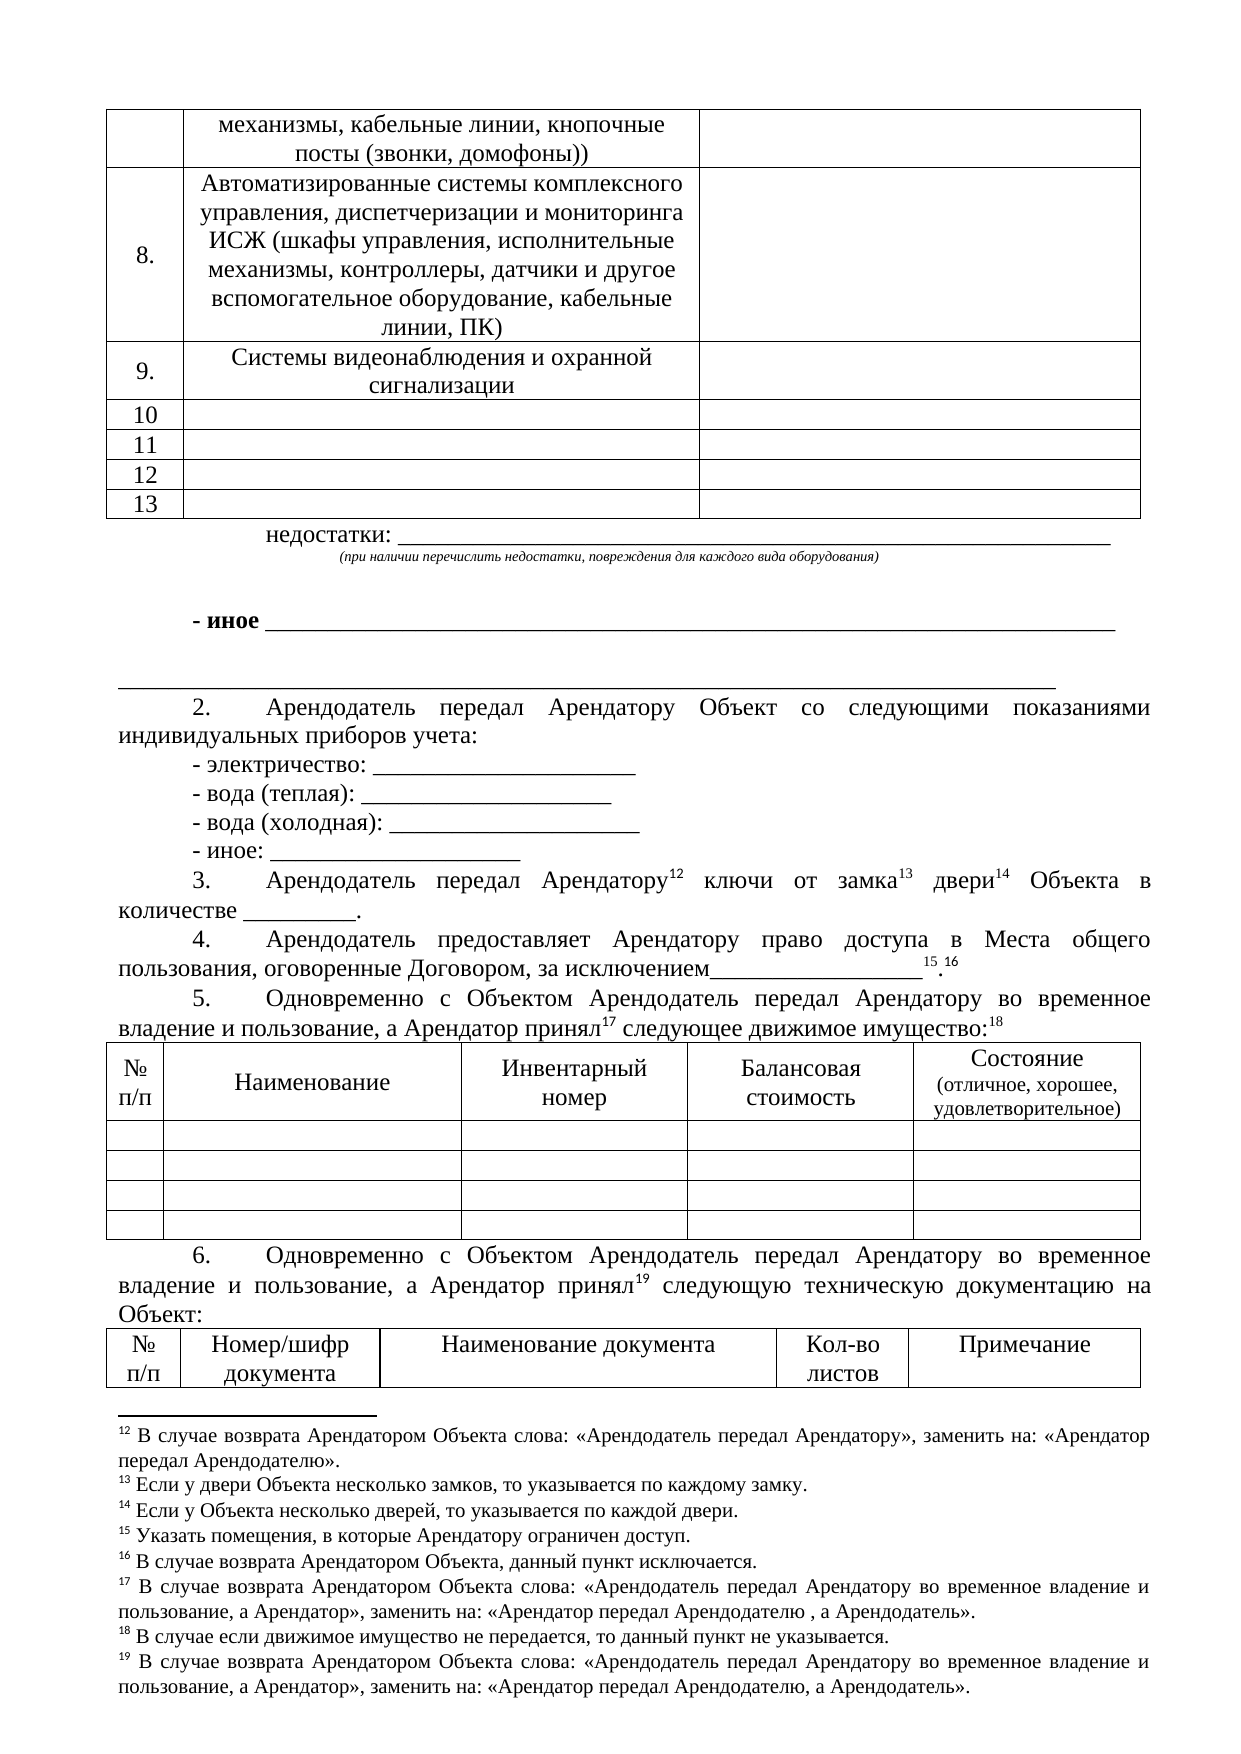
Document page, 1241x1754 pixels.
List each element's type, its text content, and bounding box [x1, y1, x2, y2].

table_cell [688, 1181, 913, 1209]
table_cell [914, 1151, 1140, 1180]
text - иное ____________________________________________________________________ [118, 606, 1152, 634]
table_cell [164, 1211, 461, 1239]
table_header Кол-во листов [777, 1329, 908, 1387]
table_header Наименование документа [381, 1329, 776, 1387]
table_header Балансовая стоимость [688, 1043, 913, 1120]
table_header № п/п [107, 1043, 163, 1120]
table_cell [700, 110, 1140, 167]
text - вода (холодная): ____________________ [118, 807, 1152, 836]
list Одновременно с Объектом Арендодатель передал Арендатору во временное владение и пользование, а Арендатор принял следующее движимое имущество: [118, 983, 1152, 1042]
table_cell [914, 1181, 1140, 1209]
text - вода (теплая): ____________________ [118, 778, 1152, 807]
table_header Примечание [909, 1329, 1140, 1387]
table_cell [462, 1211, 687, 1239]
table_cell [462, 1151, 687, 1180]
table_cell 8. [107, 168, 183, 341]
table_cell [914, 1121, 1140, 1150]
table_cell [184, 460, 699, 488]
table_cell [700, 430, 1140, 459]
table_cell 12 [107, 460, 183, 488]
text ___________________________________________________________________________ [118, 663, 1152, 692]
list Арендодатель предоставляет Арендатору право доступа в Места общего пользования, оговоренные Договором, за исключением_________________. [118, 924, 1152, 983]
table_cell Системы видеонаблюдения и охранной сигнализации [184, 342, 699, 399]
table_cell [164, 1121, 461, 1150]
list Одновременно с Объектом Арендодатель передал Арендатору во временное владение и пользование, а Арендатор принял следующую техническую документацию на Объект: [118, 1240, 1152, 1328]
table_cell 9. [107, 342, 183, 399]
table_cell [914, 1211, 1140, 1239]
table_cell [688, 1151, 913, 1180]
text недостатки: _________________________________________________________ [118, 519, 1152, 548]
table_cell [700, 342, 1140, 399]
table_cell [184, 490, 699, 518]
table_cell [688, 1211, 913, 1239]
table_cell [184, 110, 699, 167]
table_cell [700, 168, 1140, 341]
table_cell [700, 490, 1140, 518]
table_cell [164, 1151, 461, 1180]
table_cell 13 [107, 490, 183, 518]
table_cell [107, 1181, 163, 1209]
table_cell [107, 1151, 163, 1180]
table_cell [688, 1121, 913, 1150]
table_header Наименование [164, 1043, 461, 1120]
table_cell 11 [107, 430, 183, 459]
text - иное: ____________________ [118, 836, 1152, 864]
list Арендодатель передал Арендатору ключи от замка двери Объекта в количестве _________. [118, 864, 1152, 924]
table_cell Автоматизированные системы комплексного управления, диспетчеризации и мониторинга ИСЖ (шкафы управления, исполнительные механизмы, контроллеры, датчики и другое вспомогательное оборудование, кабельные линии, ПК) [184, 168, 699, 341]
list Арендодатель передал Арендатору Объект со следующими показаниями индивидуальных приборов учета: [118, 692, 1152, 749]
table_cell [164, 1181, 461, 1209]
table_cell 10 [107, 400, 183, 429]
table_header № п/п [107, 1329, 180, 1387]
table_cell [184, 400, 699, 429]
table_cell [107, 1121, 163, 1150]
table_cell 7. [107, 110, 183, 167]
table_header Состояние (отличное, хорошее, удовлетворительное) [914, 1043, 1140, 1120]
table_header Номер/шифр документа [181, 1329, 379, 1387]
text - электричество: _____________________ [118, 749, 1152, 778]
table_cell [107, 1211, 163, 1239]
table_cell [462, 1121, 687, 1150]
text (при наличии перечислить недостатки, повреждения для каждого вида оборудования) [118, 548, 1152, 577]
table_cell [462, 1181, 687, 1209]
table_header Инвентарный номер [462, 1043, 687, 1120]
table_cell [700, 400, 1140, 429]
table_cell [184, 430, 699, 459]
table_cell [700, 460, 1140, 488]
